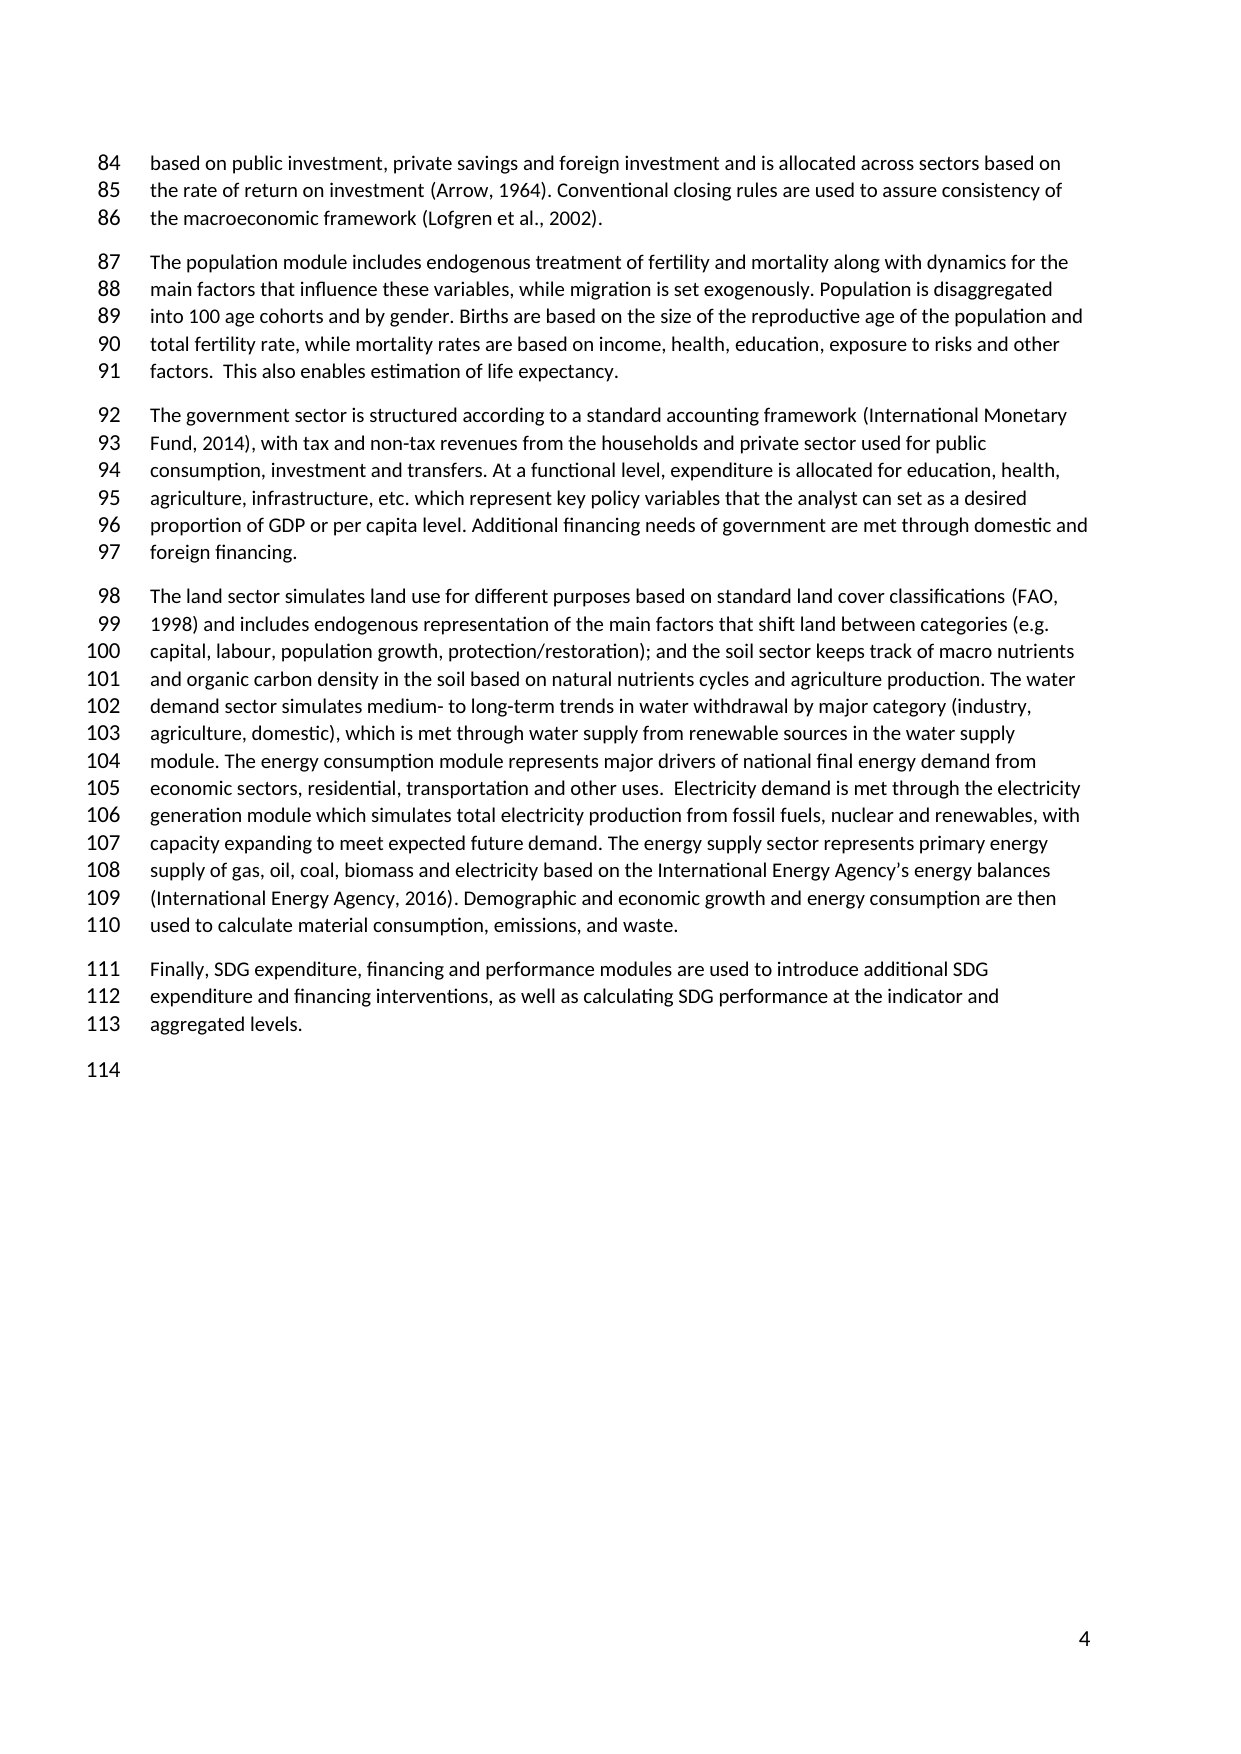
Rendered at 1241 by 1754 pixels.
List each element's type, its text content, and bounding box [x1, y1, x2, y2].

text The land sector simulates land use for different purposes based on standard land cover classifications (FAO, 1998) and includes endogenous representation of the main factors that shift land between categories (e.g. capital, labour, population growth, protection/restoration); and the soil sector keeps track of macro nutrients and organic carbon density in the soil based on natural nutrients cycles and agriculture production. The water demand sector simulates medium- to long-term trends in water withdrawal by major category (industry, agriculture, domestic), which is met through water supply from renewable sources in the water supply module. The energy consumption module represents major drivers of national final energy demand from economic sectors, residential, transportation and other uses. Electricity demand is met through the electricity generation module which simulates total electricity production from fossil fuels, nuclear and renewables, with capacity expanding to meet expected future demand. The energy supply sector represents primary energy supply of gas, oil, coal, biomass and electricity based on the International Energy Agency’s energy balances (International Energy Agency, 2016). Demographic and economic growth and energy consumption are then used to calculate material consumption, emissions, and waste. [150, 583, 1090, 938]
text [150, 150, 1090, 230]
text Finally, SDG expenditure, financing and performance modules are used to introduce additional SDG expenditure and financing interventions, as well as calculating SDG performance at the indicator and aggregated levels. [150, 956, 1090, 1037]
text The population module includes endogenous treatment of fertility and mortality along with dynamics for the main factors that influence these variables, while migration is set exogenously. Population is disaggregated into 100 age cohorts and by gender. Births are based on the size of the reproductive age of the population and total fertility rate, while mortality rates are based on income, health, education, exposure to risks and other factors. This also enables estimation of life expectancy. [150, 249, 1090, 384]
text The government sector is structured according to a standard accounting framework (International Monetary Fund, 2014), with tax and non-tax revenues from the households and private sector used for public consumption, investment and transfers. At a functional level, expenditure is allocated for education, health, agriculture, infrastructure, etc. which represent key policy variables that the analyst can set as a desired proportion of GDP or per capita level. Additional financing needs of government are met through domestic and foreign financing. [150, 402, 1090, 565]
